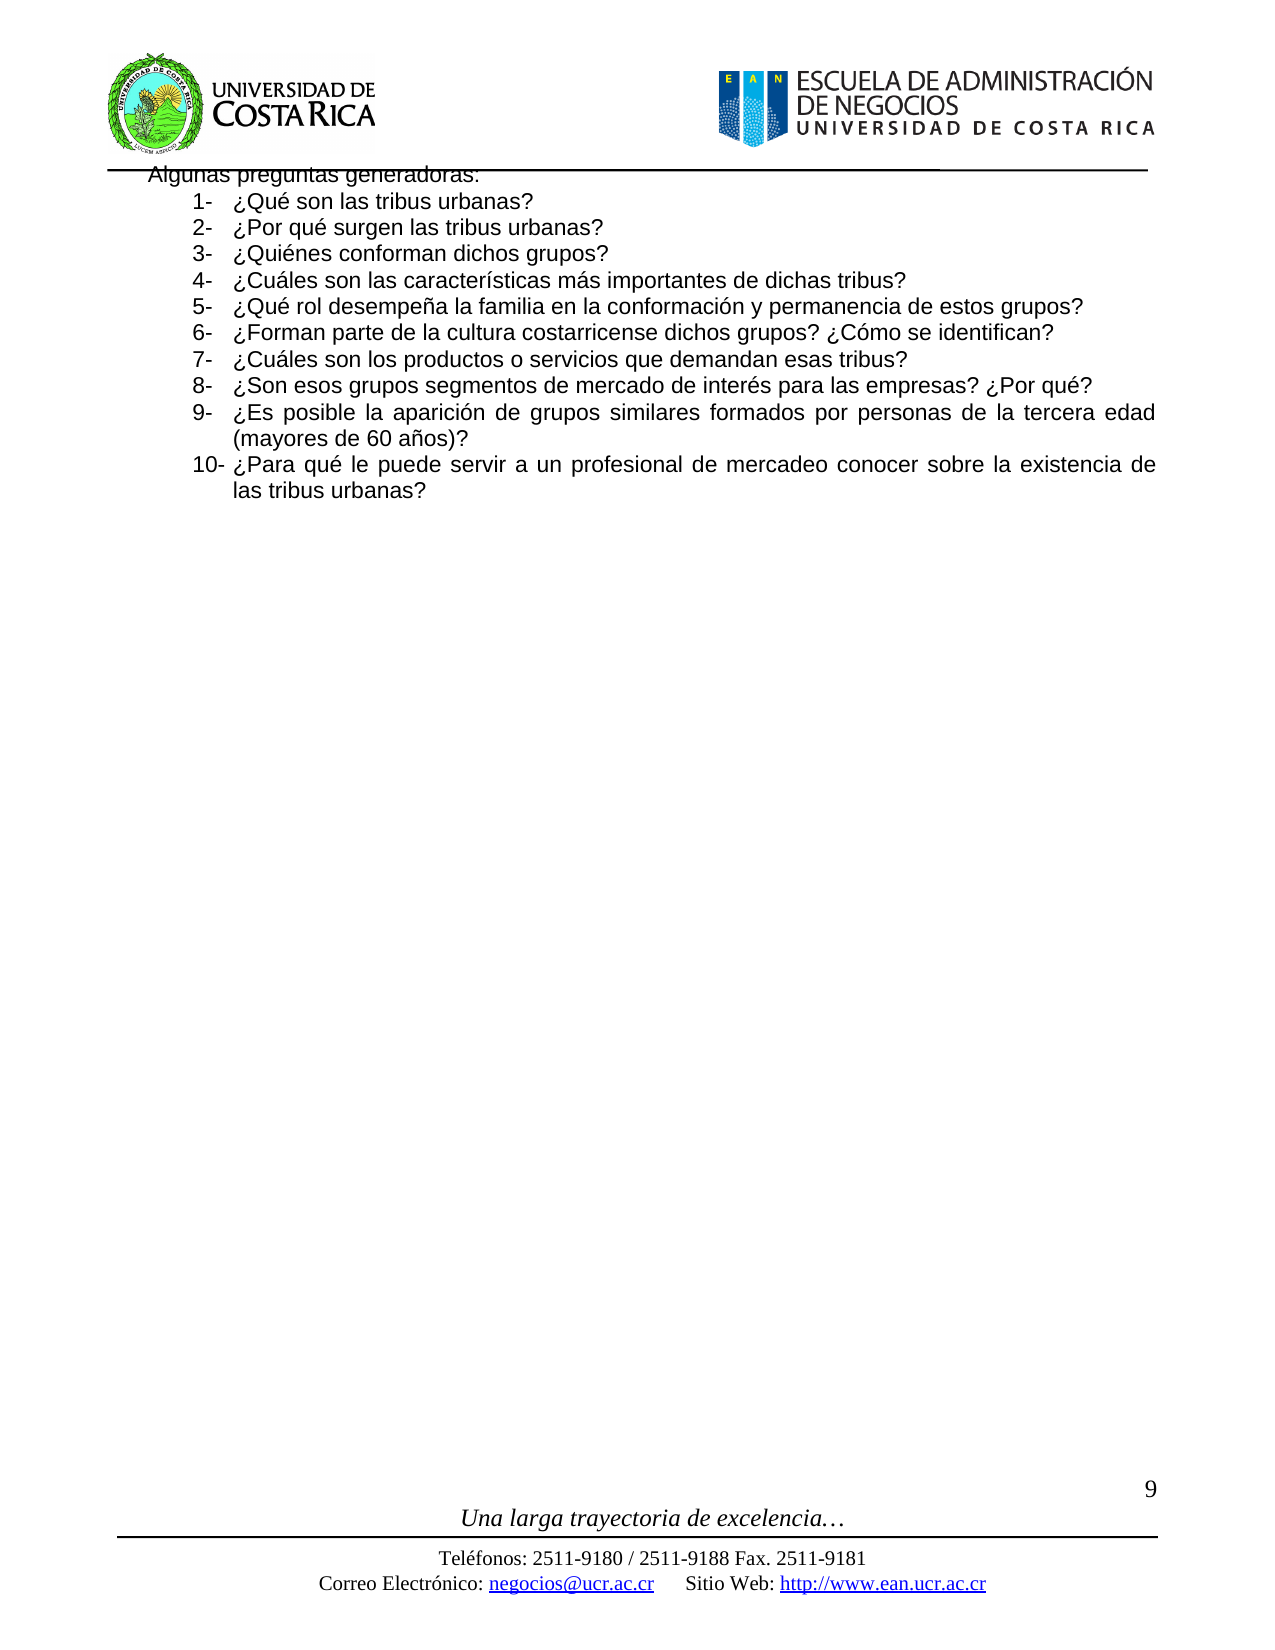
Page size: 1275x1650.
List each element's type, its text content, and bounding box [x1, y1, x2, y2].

list ¿Cuáles son las características más importantes de dichas tribus? [192, 267, 1157, 293]
list ¿Forman parte de la cultura costarricense dichos grupos? ¿Cómo se identifican? [192, 319, 1157, 346]
list ¿Es posible la aparición de grupos similares formados por personas de la tercera edad (mayores de 60 años)? [192, 398, 1157, 451]
list ¿Qué son las tribus urbanas? [192, 188, 1157, 214]
text Algunas preguntas generadoras: [148, 161, 1157, 188]
picture [107, 53, 375, 154]
list ¿Cuáles son los productos o servicios que demandan esas tribus? [192, 346, 1157, 372]
list ¿Qué rol desempeña la familia en la conformación y permanencia de estos grupos? [192, 293, 1157, 319]
list ¿Son esos grupos segmentos de mercado de interés para las empresas? ¿Por qué? [192, 372, 1157, 398]
list ¿Para qué le puede servir a un profesional de mercadeo conocer sobre la existencia de las tribus urbanas? [192, 451, 1157, 504]
list ¿Por qué surgen las tribus urbanas? [192, 214, 1157, 240]
list ¿Quiénes conforman dichos grupos? [192, 240, 1157, 267]
picture [703, 58, 1167, 155]
